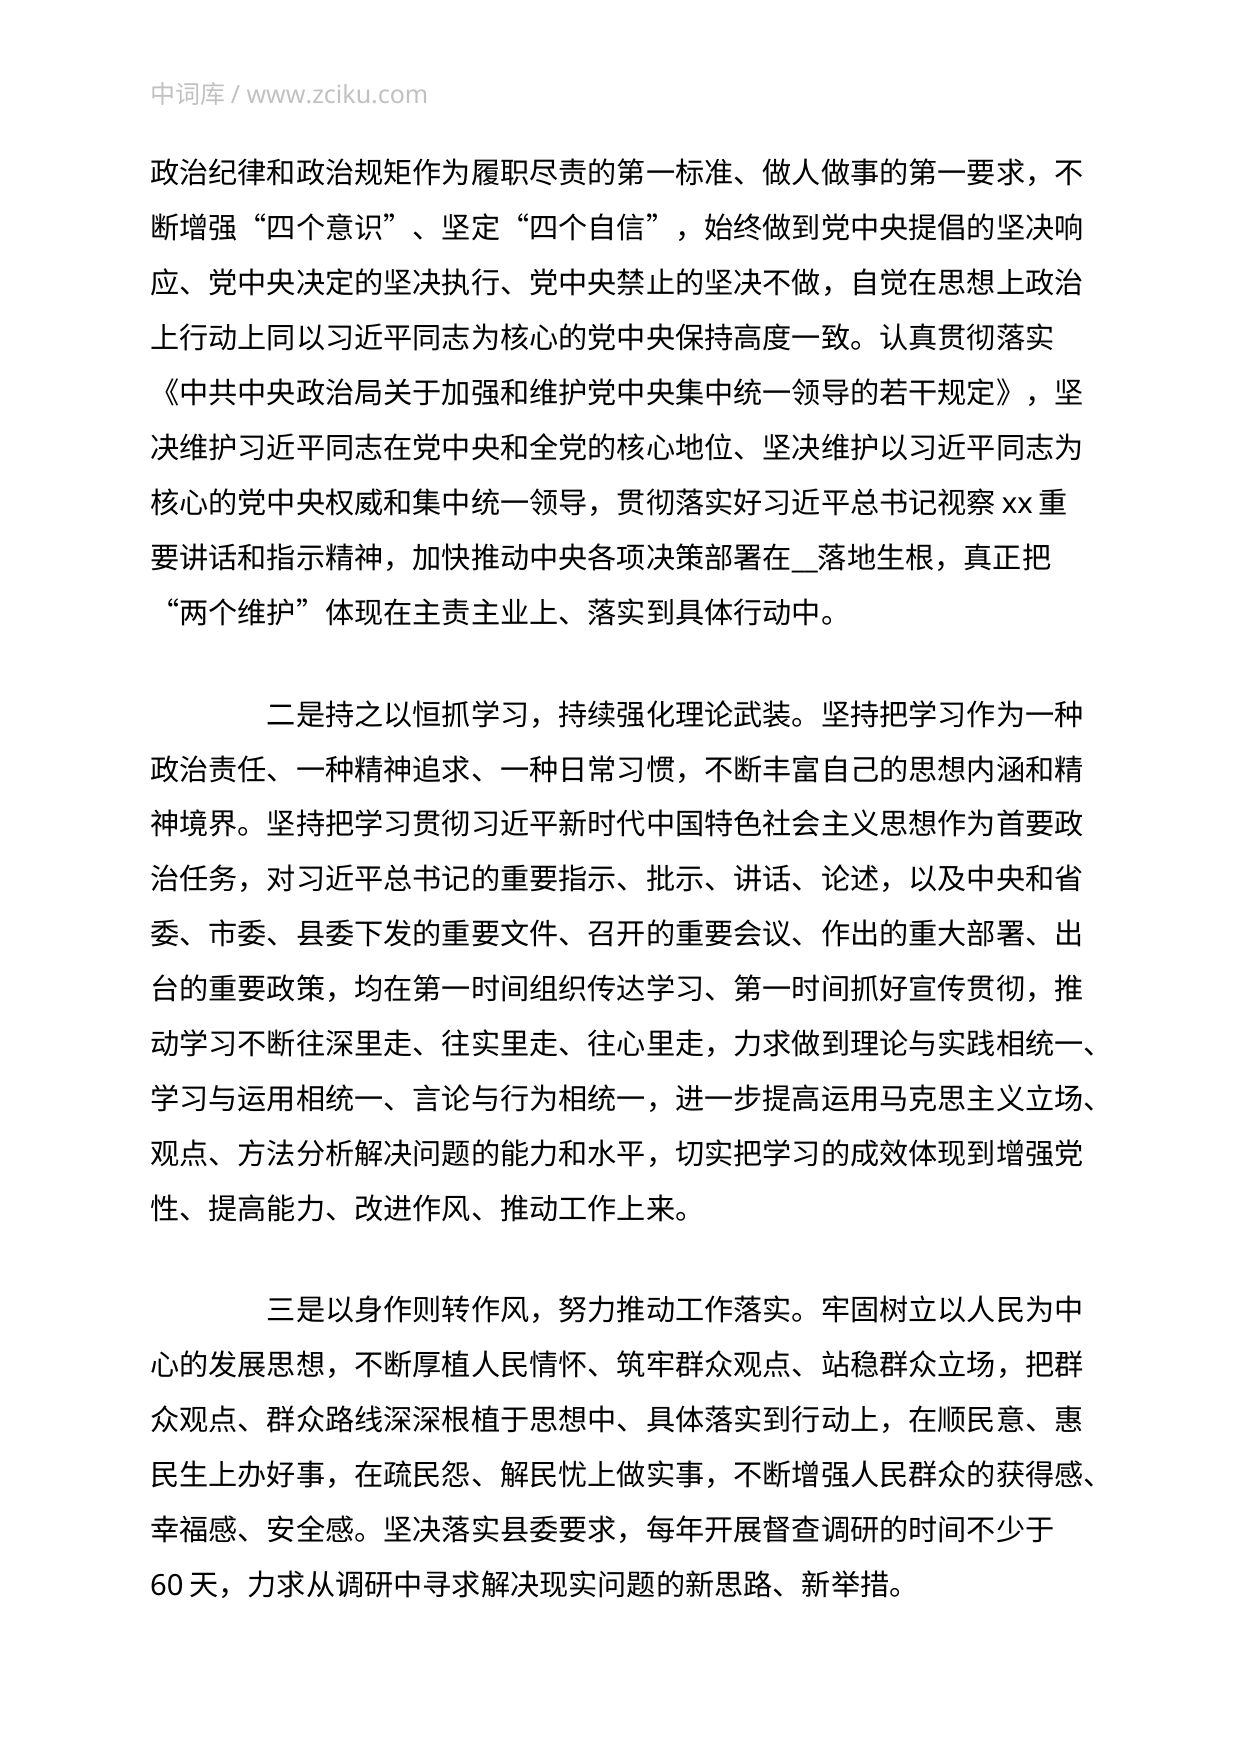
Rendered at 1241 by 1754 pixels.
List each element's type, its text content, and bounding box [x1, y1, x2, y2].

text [150, 150, 1090, 632]
text 三是以身作则转作风，努力推动工作落实。牢固树立以人民为中心的发展思想，不断厚植人民情怀、筑牢群众观点、站稳群众立场，把群众观点、群众路线深深根植于思想中、具体落实到行动上，在顺民意、惠民生上办好事，在疏民怨、解民忧上做实事，不断增强人民群众的获得感、幸福感、安全感。坚决落实县委要求，每年开展督查调研的时间不少于60天，力求从调研中寻求解决现实问题的新思路、新举措。 [150, 1287, 1090, 1604]
text 二是持之以恒抓学习，持续强化理论武装。坚持把学习作为一种政治责任、一种精神追求、一种日常习惯，不断丰富自己的思想内涵和精神境界。坚持把学习贯彻习近平新时代中国特色社会主义思想作为首要政治任务，对习近平总书记的重要指示、批示、讲话、论述，以及中央和省委、市委、县委下发的重要文件、召开的重要会议、作出的重大部署、出台的重要政策，均在第一时间组织传达学习、第一时间抓好宣传贯彻，推动学习不断往深里走、往实里走、往心里走，力求做到理论与实践相统一、学习与运用相统一、言论与行为相统一，进一步提高运用马克思主义立场、观点、方法分析解决问题的能力和水平，切实把学习的成效体现到增强党性、提高能力、改进作风、推动工作上来。 [150, 691, 1090, 1227]
